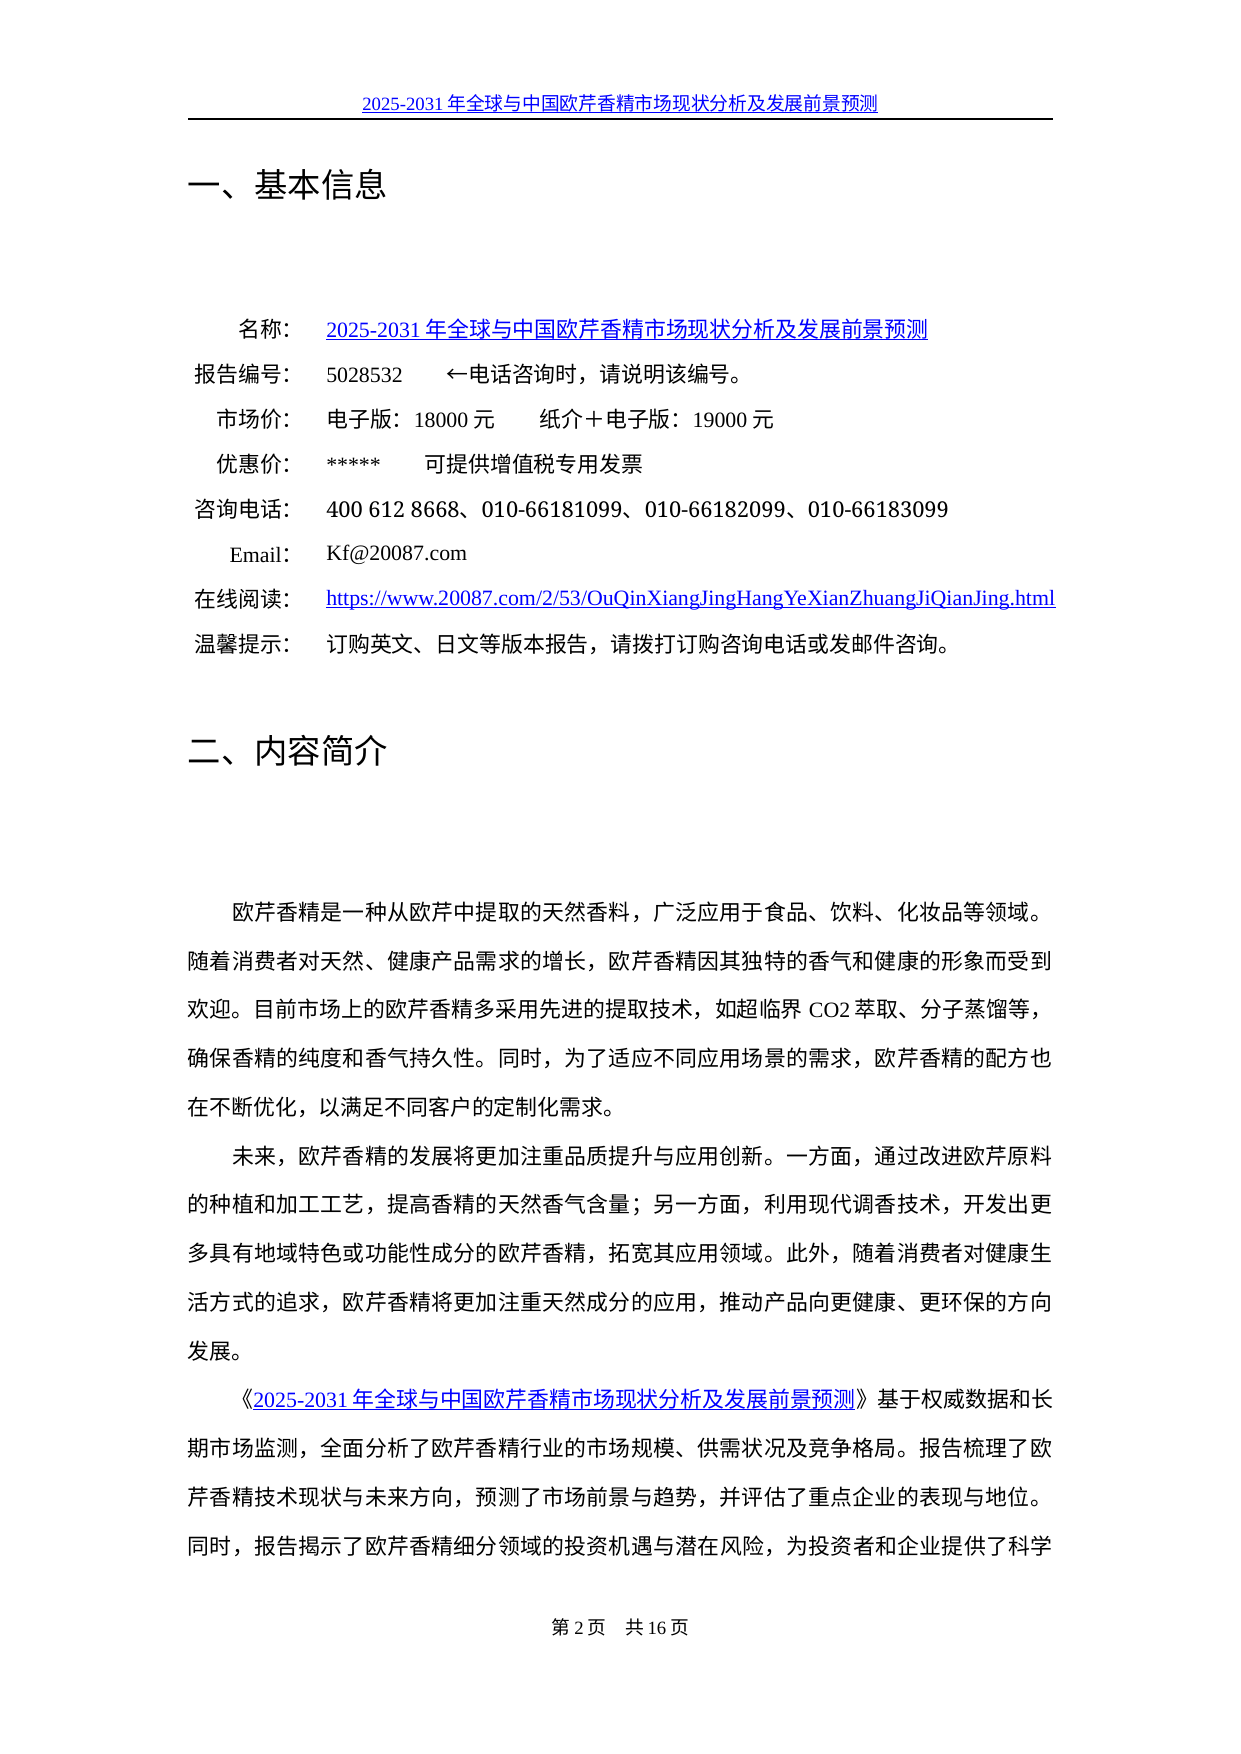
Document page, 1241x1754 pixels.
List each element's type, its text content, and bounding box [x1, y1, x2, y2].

title 一、基本信息 [187, 150, 1053, 215]
table_header 名称： [167, 312, 315, 357]
title 二、内容简介 [187, 717, 1053, 782]
table_cell 订购英文、日文等版本报告，请拨打订购咨询电话或发邮件咨询。 [315, 627, 1073, 672]
table_cell [315, 582, 1073, 627]
table_cell Email： [167, 537, 315, 582]
table_cell 电子版：18000 元 纸介＋电子版：19000 元 [315, 402, 1073, 447]
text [187, 894, 1053, 1561]
table_cell 报告编号： [167, 357, 315, 402]
table_cell 咨询电话： [167, 492, 315, 537]
table_cell 5028532 ←电话咨询时，请说明该编号。 [315, 357, 1073, 402]
table_cell 400 612 8668、010-66181099、010-66182099、010-66183099 [315, 492, 1073, 537]
table_cell 在线阅读： [167, 582, 315, 627]
table_cell 温馨提示： [167, 627, 315, 672]
table_cell 市场价： [167, 402, 315, 447]
table_cell ***** 可提供增值税专用发票 [315, 447, 1073, 492]
table_cell Kf@20087.com [315, 537, 1073, 582]
table_cell 优惠价： [167, 447, 315, 492]
table_header 2025-2031年全球与中国欧芹香精市场现状分析及发展前景预测 [315, 312, 1073, 357]
